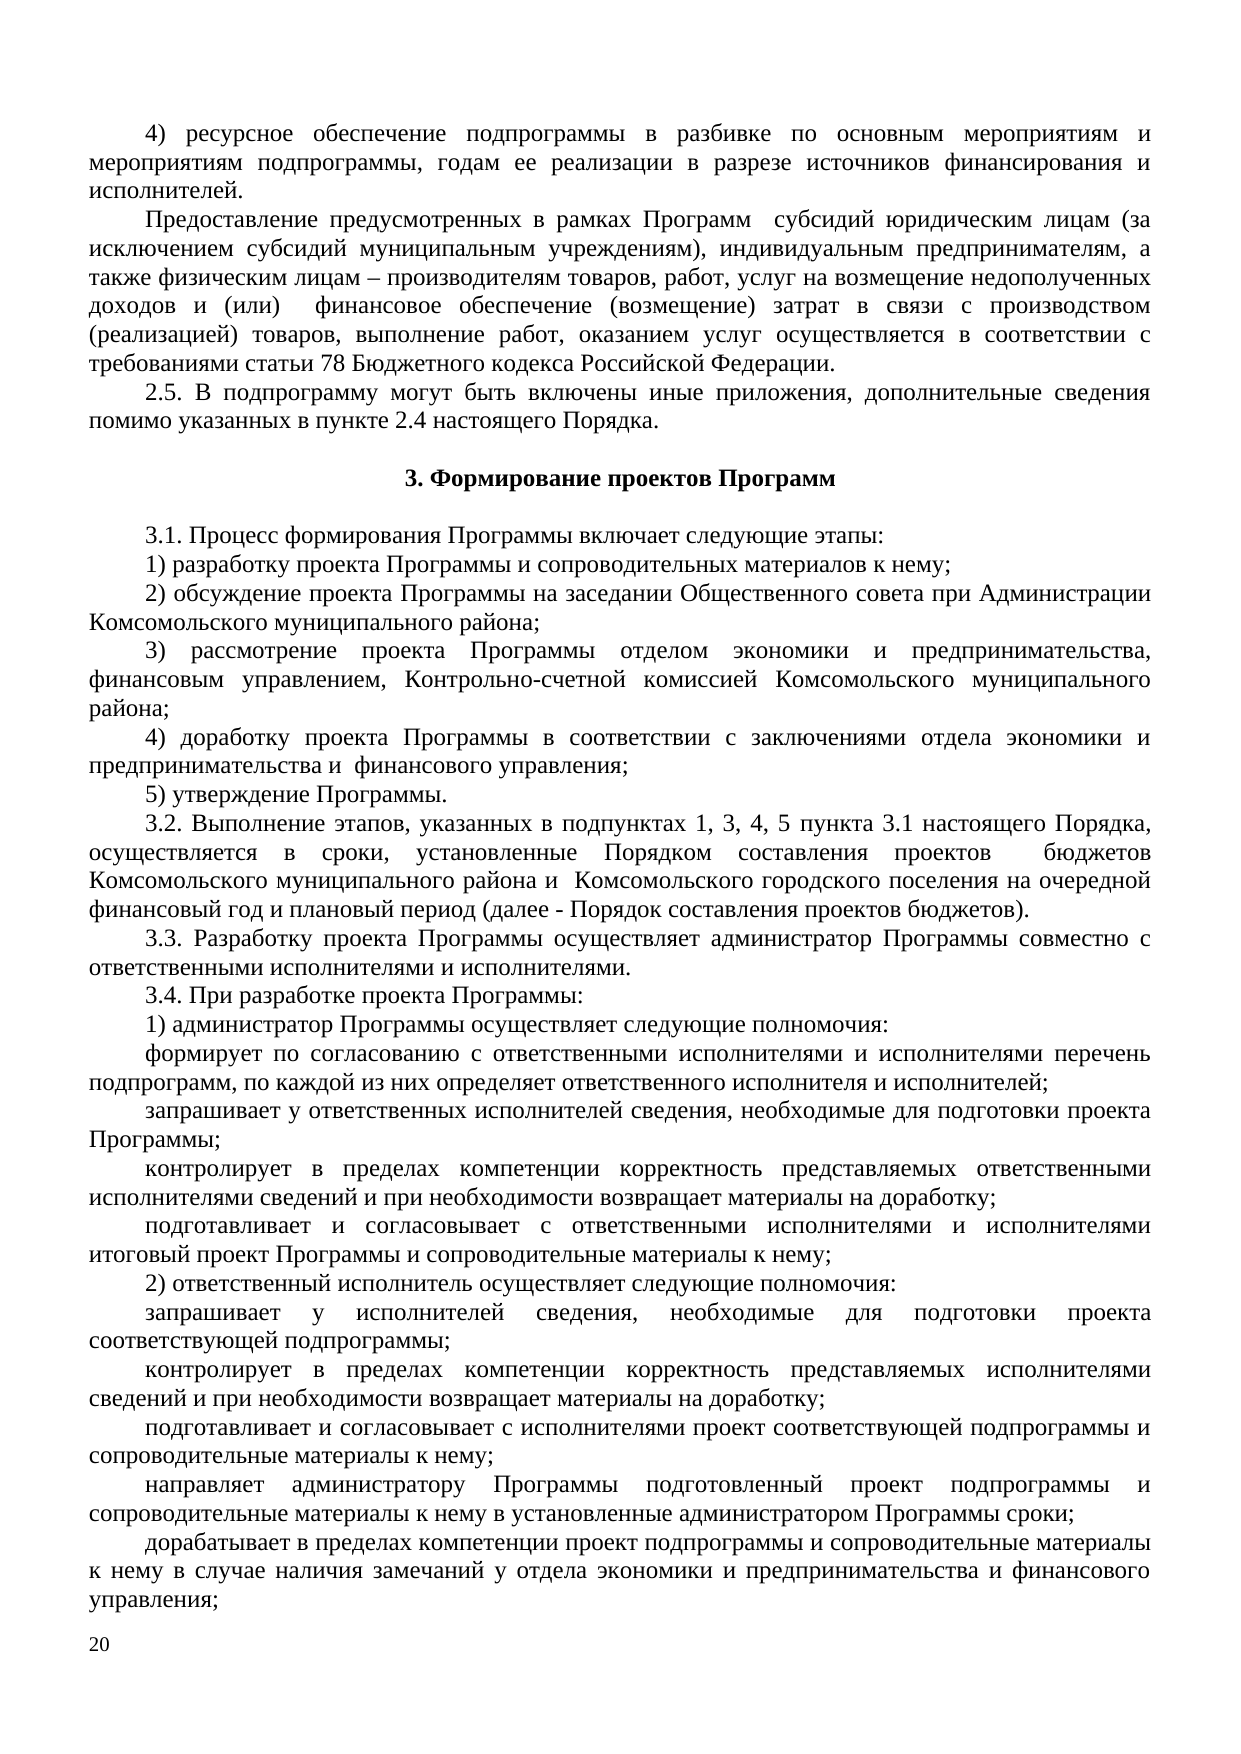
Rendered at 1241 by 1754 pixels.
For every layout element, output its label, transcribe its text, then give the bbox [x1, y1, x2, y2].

text контролирует в пределах компетенции корректность представляемых ответственными исполнителями сведений и при необходимости возвращает материалы на доработку; [89, 1153, 1152, 1211]
text 3.3. Разработку проекта Программы осуществляет администратор Программы совместно с ответственными исполнителями и исполнителями. [89, 923, 1152, 981]
text 2.5. В подпрограмму могут быть включены иные приложения, дополнительные сведения помимо указанных в пункте 2.4 настоящего Порядка. [89, 377, 1152, 434]
text 3.2. Выполнение этапов, указанных в подпунктах 1, 3, 4, 5 пункта 3.1 настоящего Порядка, осуществляется в сроки, установленные Порядком составления проектов бюджетов Комсомольского муниципального района и Комсомольского городского поселения на очередной финансовый год и плановый период (далее - Порядок составления проектов бюджетов). [89, 808, 1152, 923]
text контролирует в пределах компетенции корректность представляемых исполнителями сведений и при необходимости возвращает материалы на доработку; [89, 1354, 1152, 1412]
text запрашивает у исполнителей сведения, необходимые для подготовки проекта соответствующей подпрограммы; [89, 1297, 1152, 1354]
text подготавливает и согласовывает с исполнителями проект соответствующей подпрограммы и сопроводительные материалы к нему; [89, 1412, 1152, 1469]
text 4) ресурсное обеспечение подпрограммы в разбивке по основным мероприятиям и мероприятиям подпрограммы, годам ее реализации в разрезе источников финансирования и исполнителей. [89, 118, 1152, 204]
text Предоставление предусмотренных в рамках Программ субсидий юридическим лицам (за исключением субсидий муниципальным учреждениям), индивидуальным предпринимателям, а также физическим лицам – производителям товаров, работ, услуг на возмещение недополученных доходов и (или) финансовое обеспечение (возмещение) затрат в связи с производством (реализацией) товаров, выполнение работ, оказанием услуг осуществляется в соответствии с требованиями статьи 78 Бюджетного кодекса Российской Федерации. [89, 204, 1152, 377]
text 5) утверждение Программы. [89, 779, 1152, 808]
text 3) рассмотрение проекта Программы отделом экономики и предпринимательства, финансовым управлением, Контрольно-счетной комиссией Комсомольского муниципального района; [89, 636, 1152, 722]
text 1) разработку проекта Программы и сопроводительных материалов к нему; [89, 549, 1152, 578]
text 3. Формирование проектов Программ [89, 463, 1152, 492]
text формирует по согласованию с ответственными исполнителями и исполнителями перечень подпрограмм, по каждой из них определяет ответственного исполнителя и исполнителей; [89, 1038, 1152, 1096]
text дорабатывает в пределах компетенции проект подпрограммы и сопроводительные материалы к нему в случае наличия замечаний у отдела экономики и предпринимательства и финансового управления; [89, 1527, 1152, 1613]
text 2) ответственный исполнитель осуществляет следующие полномочия: [89, 1268, 1152, 1297]
text 3.1. Процесс формирования Программы включает следующие этапы: [89, 521, 1152, 549]
text 2) обсуждение проекта Программы на заседании Общественного совета при Администрации Комсомольского муниципального района; [89, 578, 1152, 636]
text 1) администратор Программы осуществляет следующие полномочия: [89, 1009, 1152, 1038]
text 3.4. При разработке проекта Программы: [89, 981, 1152, 1009]
text запрашивает у ответственных исполнителей сведения, необходимые для подготовки проекта Программы; [89, 1096, 1152, 1153]
text 4) доработку проекта Программы в соответствии с заключениями отдела экономики и предпринимательства и финансового управления; [89, 722, 1152, 779]
text направляет администратору Программы подготовленный проект подпрограммы и сопроводительные материалы к нему в установленные администратором Программы сроки; [89, 1469, 1152, 1527]
text подготавливает и согласовывает с ответственными исполнителями и исполнителями итоговый проект Программы и сопроводительные материалы к нему; [89, 1211, 1152, 1268]
